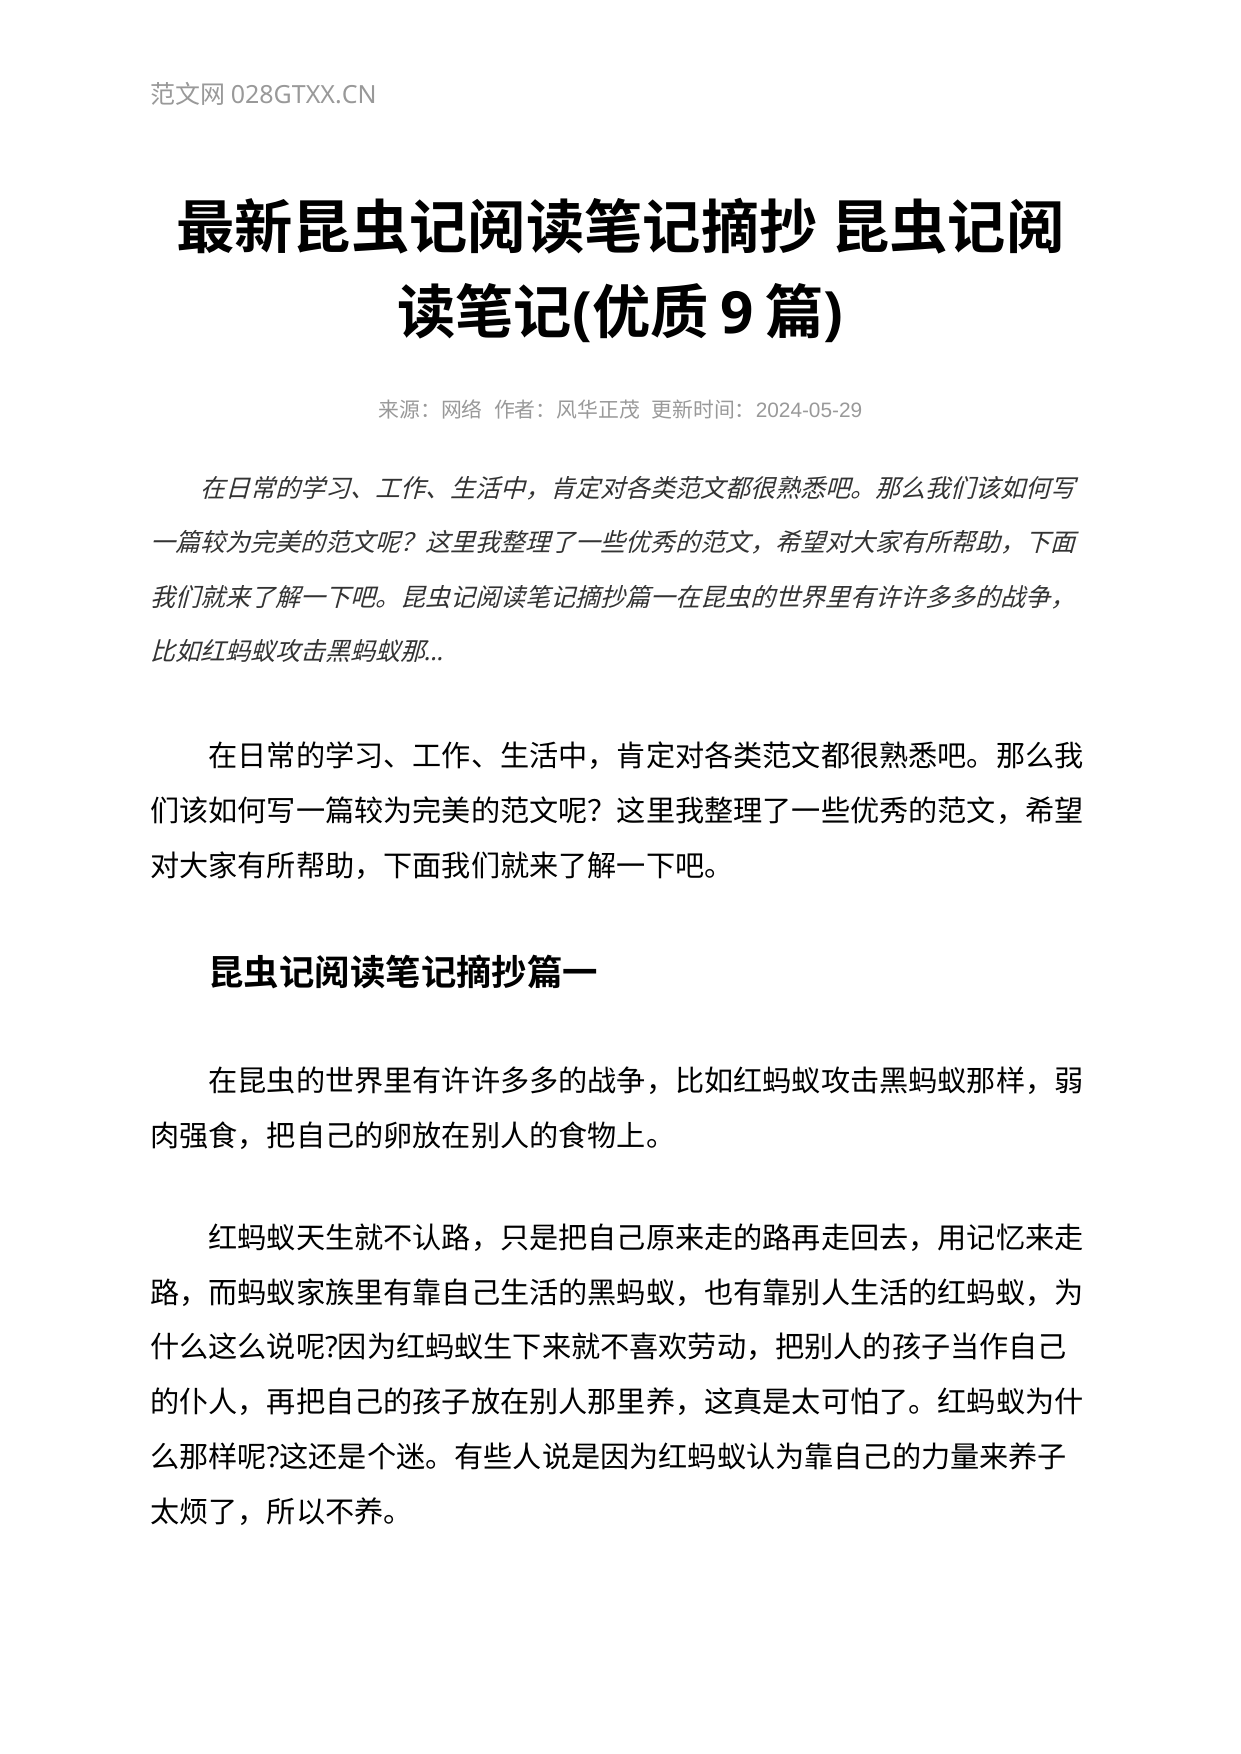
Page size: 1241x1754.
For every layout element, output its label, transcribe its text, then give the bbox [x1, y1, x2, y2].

text 红蚂蚁天生就不认路，只是把自己原来走的路再走回去，用记忆来走路，而蚂蚁家族里有靠自己生活的黑蚂蚁，也有靠别人生活的红蚂蚁，为什么这么说呢?因为红蚂蚁生下来就不喜欢劳动，把别人的孩子当作自己的仆人，再把自己的孩子放在别人那里养，这真是太可怕了。红蚂蚁为什么那样呢?这还是个迷。有些人说是因为红蚂蚁认为靠自己的力量来养子太烦了，所以不养。 [150, 1214, 1090, 1531]
text 来源：网络 作者：风华正茂 更新时间：2024-05-29 [150, 397, 1090, 421]
text 昆虫记阅读笔记摘抄篇一 [150, 944, 1090, 995]
text 在日常的学习、工作、生活中，肯定对各类范文都很熟悉吧。那么我们该如何写一篇较为完美的范文呢？这里我整理了一些优秀的范文，希望对大家有所帮助，下面我们就来了解一下吧。昆虫记阅读笔记摘抄篇一在昆虫的世界里有许许多多的战争，比如红蚂蚁攻击黑蚂蚁那... [150, 468, 1090, 668]
subtitle 最新昆虫记阅读笔记摘抄 昆虫记阅读笔记(优质9篇) [150, 181, 1090, 351]
text 在昆虫的世界里有许许多多的战争，比如红蚂蚁攻击黑蚂蚁那样，弱肉强食，把自己的卵放在别人的食物上。 [150, 1058, 1090, 1155]
text 在日常的学习、工作、生活中，肯定对各类范文都很熟悉吧。那么我们该如何写一篇较为完美的范文呢？这里我整理了一些优秀的范文，希望对大家有所帮助，下面我们就来了解一下吧。 [150, 733, 1090, 885]
